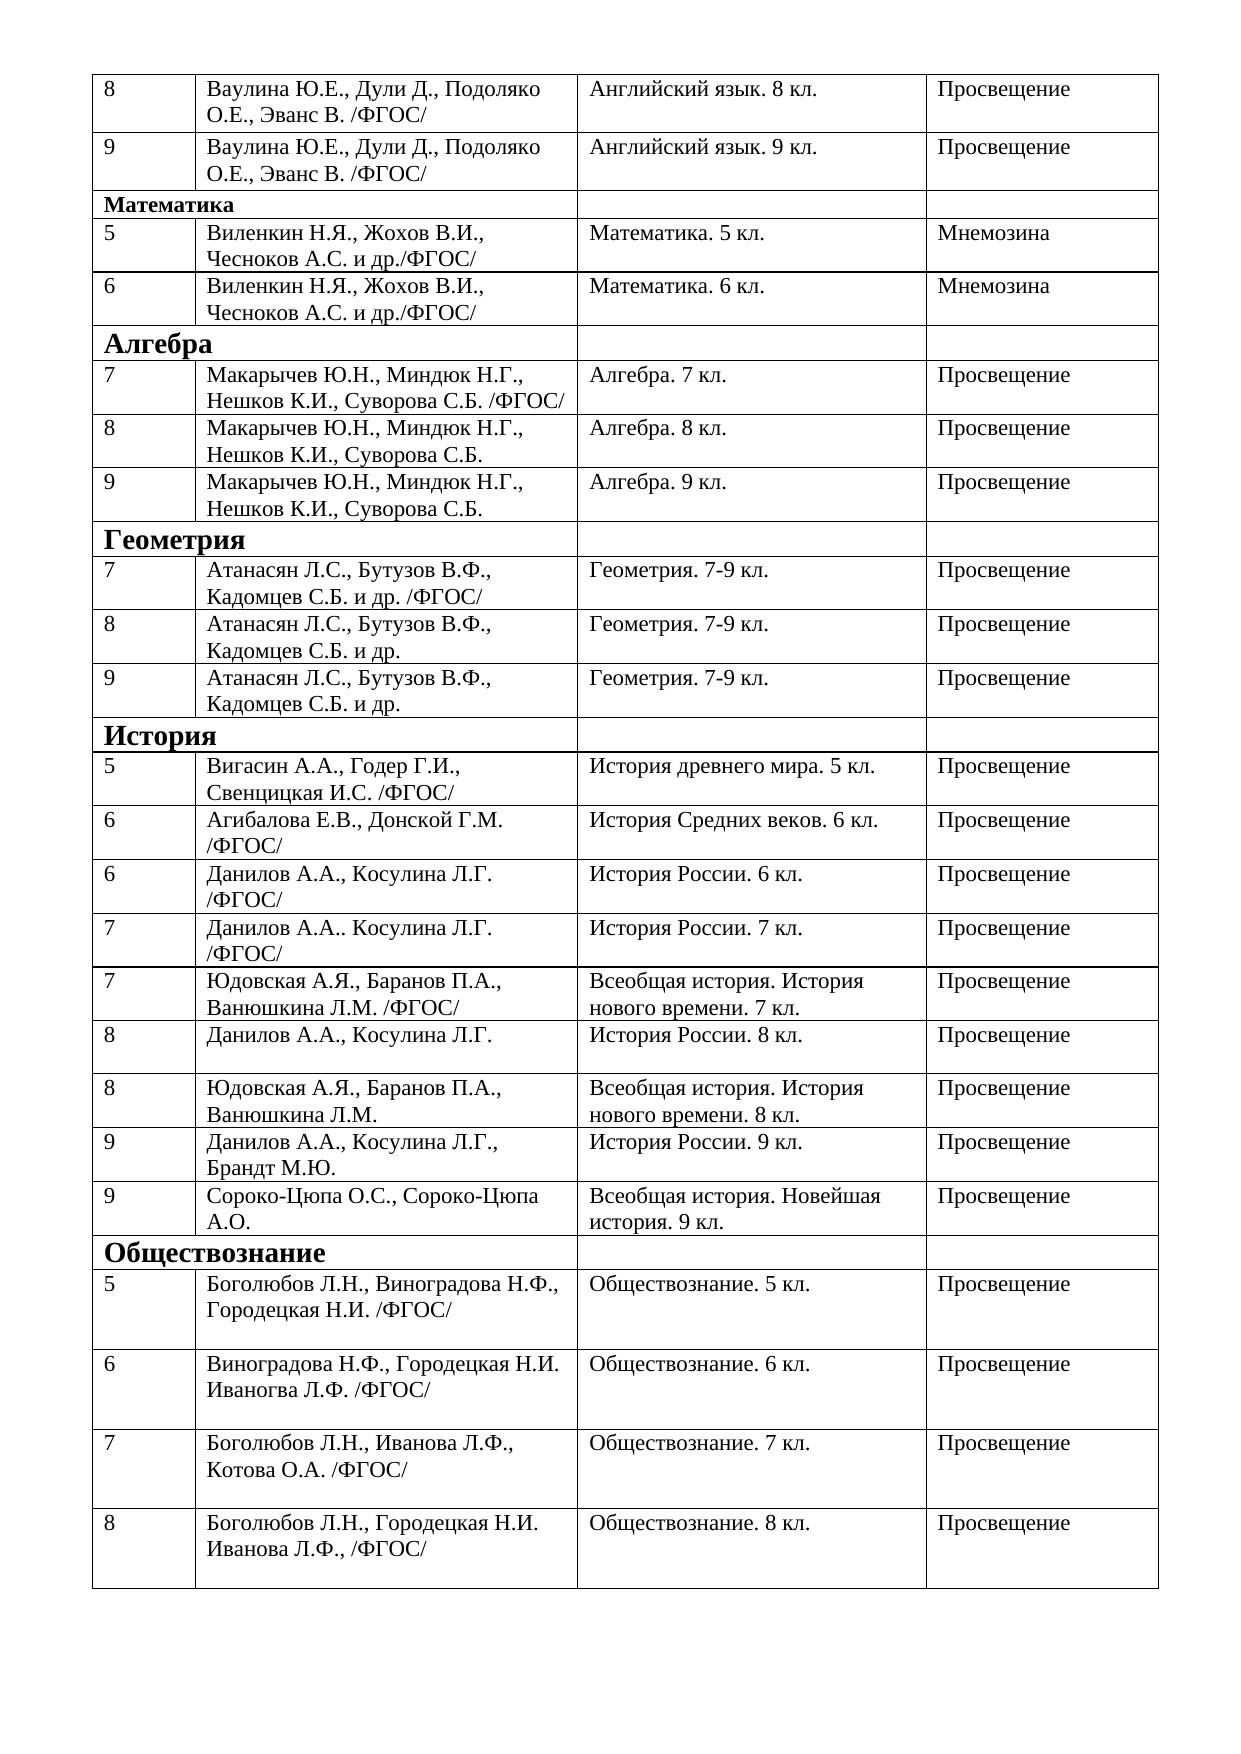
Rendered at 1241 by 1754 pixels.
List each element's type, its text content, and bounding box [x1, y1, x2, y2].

table_cell 6 [93, 860, 195, 913]
table_cell 7 [93, 1430, 195, 1508]
table_cell 8 [93, 415, 195, 467]
table_cell Математика [93, 191, 577, 218]
table_cell Просвещение [927, 1350, 1158, 1428]
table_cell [196, 133, 577, 190]
table_cell Макарычев Ю.Н., Миндюк Н.Г., Нешков К.И., Суворова С.Б. [196, 468, 577, 521]
table_cell Просвещение [927, 1430, 1158, 1508]
table_cell [578, 326, 926, 360]
table_cell 8 [93, 75, 195, 132]
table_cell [196, 75, 577, 132]
table_cell Боголюбов Л.Н., Городецкая Н.И. Иванова Л.Ф., /ФГОС/ [196, 1509, 577, 1588]
table_cell Просвещение [927, 1128, 1158, 1181]
table_cell Юдовская А.Я., Баранов П.А., Ванюшкина Л.М. [196, 1074, 577, 1127]
table_cell 8 [93, 610, 195, 663]
table_cell Данилов А.А., Косулина Л.Г., Брандт М.Ю. [196, 1128, 577, 1181]
table_cell Просвещение [927, 415, 1158, 467]
table_cell Алгебра [93, 326, 577, 360]
table_cell 7 [93, 914, 195, 966]
table_cell История России. 9 кл. [578, 1128, 926, 1181]
table_cell Обществознание. 7 кл. [578, 1430, 926, 1508]
table_cell Виноградова Н.Ф., Городецкая Н.И. Иваногва Л.Ф. /ФГОС/ [196, 1350, 577, 1428]
table_cell История Средних веков. 6 кл. [578, 806, 926, 859]
table_cell 5 [93, 219, 195, 271]
table_cell История [93, 718, 577, 751]
table_cell Агибалова Е.В., Донской Г.М. /ФГОС/ [196, 806, 577, 859]
table_cell Обществознание [93, 1236, 577, 1269]
table_cell Данилов А.А., Косулина Л.Г. [196, 1021, 577, 1073]
table_cell Просвещение [927, 806, 1158, 859]
table_cell Английский язык. 8 кл. [578, 75, 926, 132]
table_cell [578, 1236, 926, 1269]
table_cell Просвещение [927, 361, 1158, 413]
table_cell Математика. 5 кл. [578, 219, 926, 271]
table_cell [927, 1236, 1158, 1269]
table_cell 8 [93, 1021, 195, 1073]
table_cell 9 [93, 468, 195, 521]
table_cell Боголюбов Л.Н., Иванова Л.Ф., Котова О.А. /ФГОС/ [196, 1430, 577, 1508]
table_cell Боголюбов Л.Н., Виноградова Н.Ф., Городецкая Н.И. /ФГОС/ [196, 1270, 577, 1349]
table_cell История древнего мира. 5 кл. [578, 753, 926, 805]
table_cell 9 [93, 1128, 195, 1181]
table_cell [927, 191, 1158, 218]
table_cell 9 [93, 664, 195, 717]
table_cell Просвещение [927, 1074, 1158, 1127]
table_cell История России. 7 кл. [578, 914, 926, 966]
table_cell Мнемозина [927, 219, 1158, 271]
table_cell Атанасян Л.С., Бутузов В.Ф., Кадомцев С.Б. и др. [196, 610, 577, 663]
table_cell 7 [93, 557, 195, 609]
table_cell Просвещение [927, 914, 1158, 966]
table_cell Атанасян Л.С., Бутузов В.Ф., Кадомцев С.Б. и др. /ФГОС/ [196, 557, 577, 609]
table_cell История России. 6 кл. [578, 860, 926, 913]
table_cell Данилов А.А., Косулина Л.Г. /ФГОС/ [196, 860, 577, 913]
table_cell Геометрия. 7-9 кл. [578, 610, 926, 663]
table_cell История России. 8 кл. [578, 1021, 926, 1073]
table_cell Просвещение [927, 1509, 1158, 1588]
table_cell 9 [93, 1182, 195, 1234]
table_cell Геометрия. 7-9 кл. [578, 664, 926, 717]
table_cell Английский язык. 9 кл. [578, 133, 926, 190]
table_cell [927, 522, 1158, 556]
table_cell Просвещение [927, 968, 1158, 1020]
table_cell Математика. 6 кл. [578, 273, 926, 325]
table_cell [578, 191, 926, 218]
table_cell Вигасин А.А., Годер Г.И., Свенцицкая И.С. /ФГОС/ [196, 753, 577, 805]
table_cell Сороко-Цюпа О.С., Сороко-Цюпа А.О. [196, 1182, 577, 1234]
table_cell Макарычев Ю.Н., Миндюк Н.Г., Нешков К.И., Суворова С.Б. /ФГОС/ [196, 361, 577, 413]
table_cell Виленкин Н.Я., Жохов В.И., Чесноков А.С. и др./ФГОС/ [196, 273, 577, 325]
table_cell 6 [93, 1350, 195, 1428]
table_cell Просвещение [927, 1182, 1158, 1234]
table_cell Просвещение [927, 860, 1158, 913]
table_cell Мнемозина [927, 273, 1158, 325]
table_cell Просвещение [927, 468, 1158, 521]
table_cell 9 [93, 133, 195, 190]
table_cell Всеобщая история. История нового времени. 8 кл. [578, 1074, 926, 1127]
table_cell Просвещение [927, 610, 1158, 663]
table_cell Алгебра. 7 кл. [578, 361, 926, 413]
table_cell [578, 718, 926, 751]
table_cell Макарычев Ю.Н., Миндюк Н.Г., Нешков К.И., Суворова С.Б. [196, 415, 577, 467]
table_cell Просвещение [927, 133, 1158, 190]
table_cell Просвещение [927, 664, 1158, 717]
table_cell 8 [93, 1074, 195, 1127]
table_cell 5 [93, 753, 195, 805]
table_cell 8 [93, 1509, 195, 1588]
table_cell Всеобщая история. Новейшая история. 9 кл. [578, 1182, 926, 1234]
table_cell Обществознание. 6 кл. [578, 1350, 926, 1428]
table_cell Данилов А.А.. Косулина Л.Г. /ФГОС/ [196, 914, 577, 966]
table_cell Просвещение [927, 1270, 1158, 1349]
table_cell 5 [93, 1270, 195, 1349]
table_cell Просвещение [927, 75, 1158, 132]
table_cell Просвещение [927, 557, 1158, 609]
table_cell 6 [93, 273, 195, 325]
table_cell Обществознание. 8 кл. [578, 1509, 926, 1588]
table_cell 6 [93, 806, 195, 859]
table_cell Геометрия [93, 522, 577, 556]
table_cell Юдовская А.Я., Баранов П.А., Ванюшкина Л.М. /ФГОС/ [196, 968, 577, 1020]
table_cell [927, 718, 1158, 751]
table_cell Всеобщая история. История нового времени. 7 кл. [578, 968, 926, 1020]
table_cell Просвещение [927, 753, 1158, 805]
table_cell 7 [93, 361, 195, 413]
table_cell Алгебра. 9 кл. [578, 468, 926, 521]
table_cell Геометрия. 7-9 кл. [578, 557, 926, 609]
table_cell Просвещение [927, 1021, 1158, 1073]
table_cell 7 [93, 968, 195, 1020]
table_cell Обществознание. 5 кл. [578, 1270, 926, 1349]
table_cell [578, 522, 926, 556]
table_cell Атанасян Л.С., Бутузов В.Ф., Кадомцев С.Б. и др. [196, 664, 577, 717]
table_cell [927, 326, 1158, 360]
table_cell Алгебра. 8 кл. [578, 415, 926, 467]
table_cell Виленкин Н.Я., Жохов В.И., Чесноков А.С. и др./ФГОС/ [196, 219, 577, 271]
